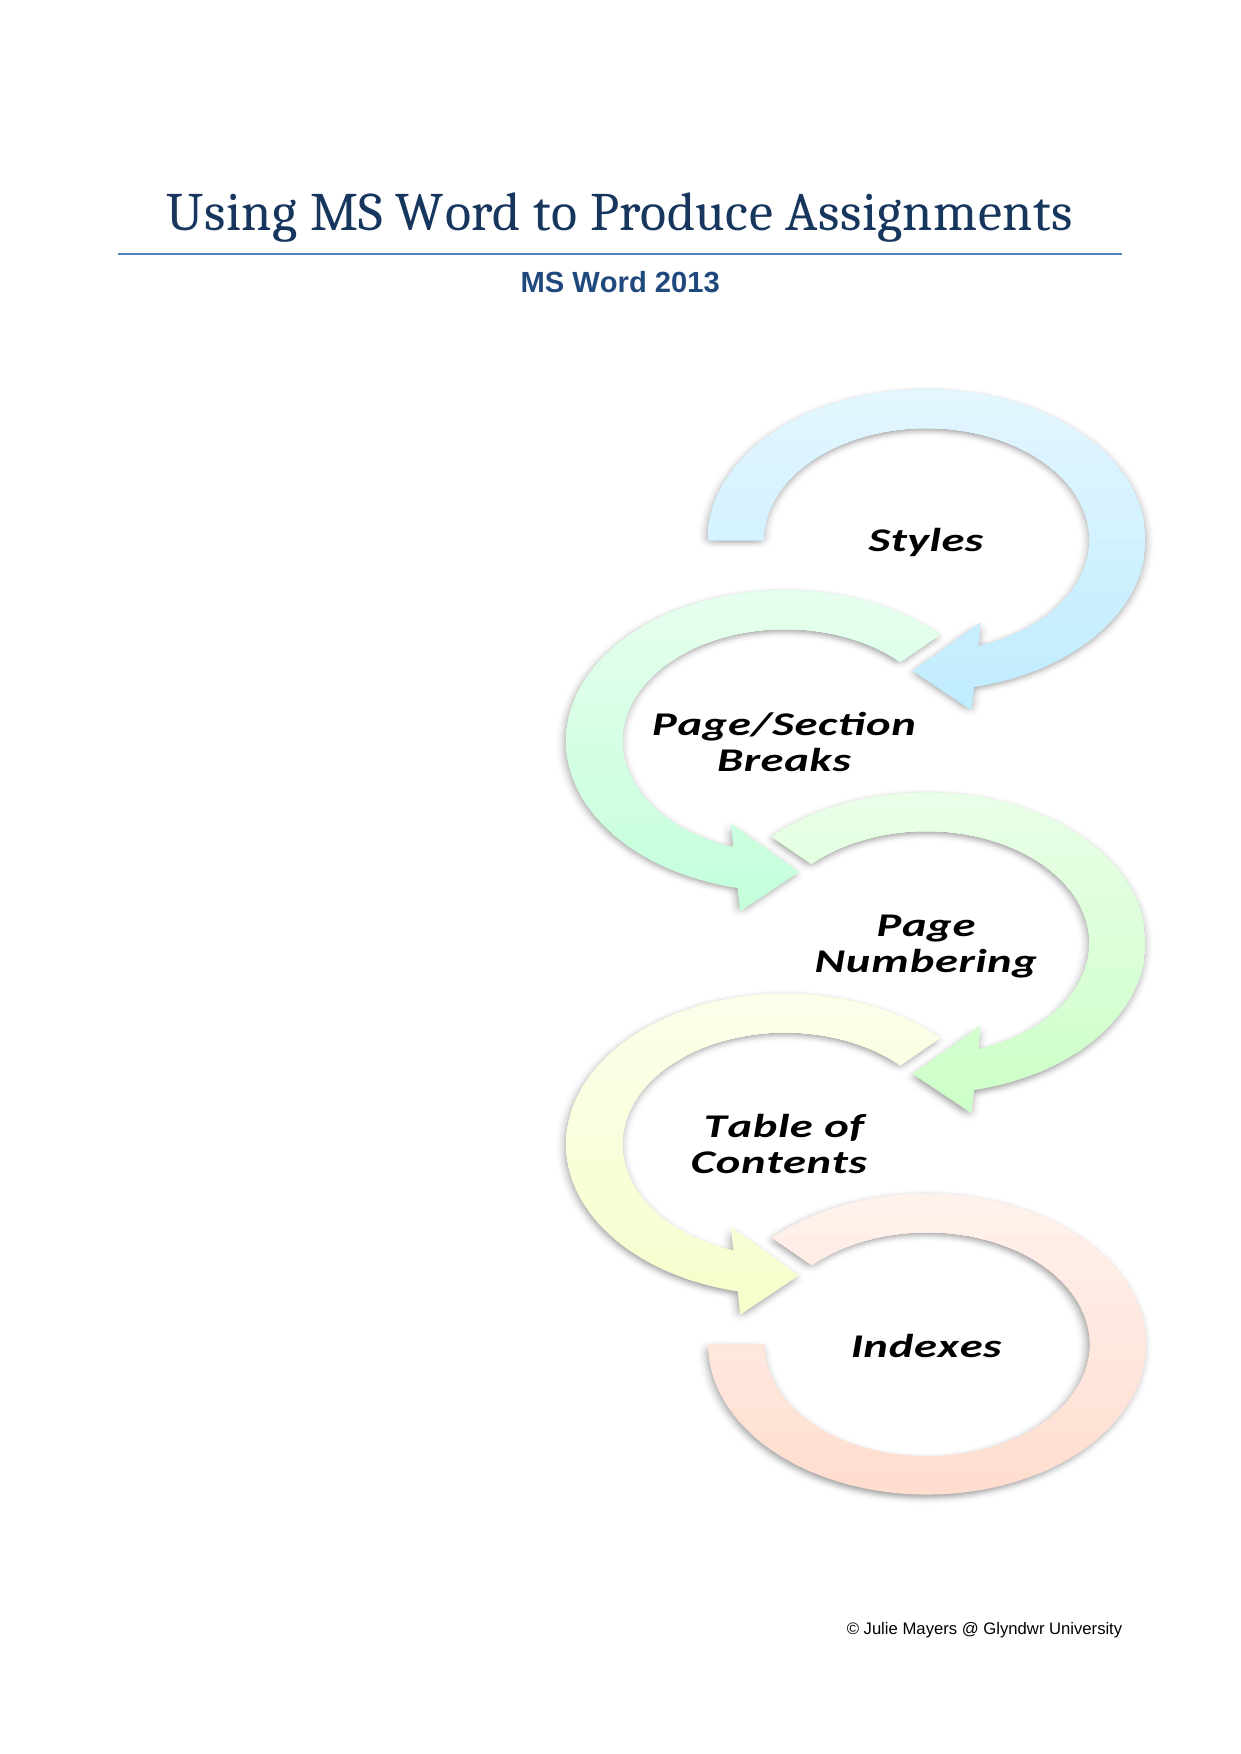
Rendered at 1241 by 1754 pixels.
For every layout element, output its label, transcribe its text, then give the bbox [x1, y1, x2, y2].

title Using MS Word to Produce Assignments [118, 182, 1122, 253]
text MS Word 2013 [118, 265, 1122, 299]
